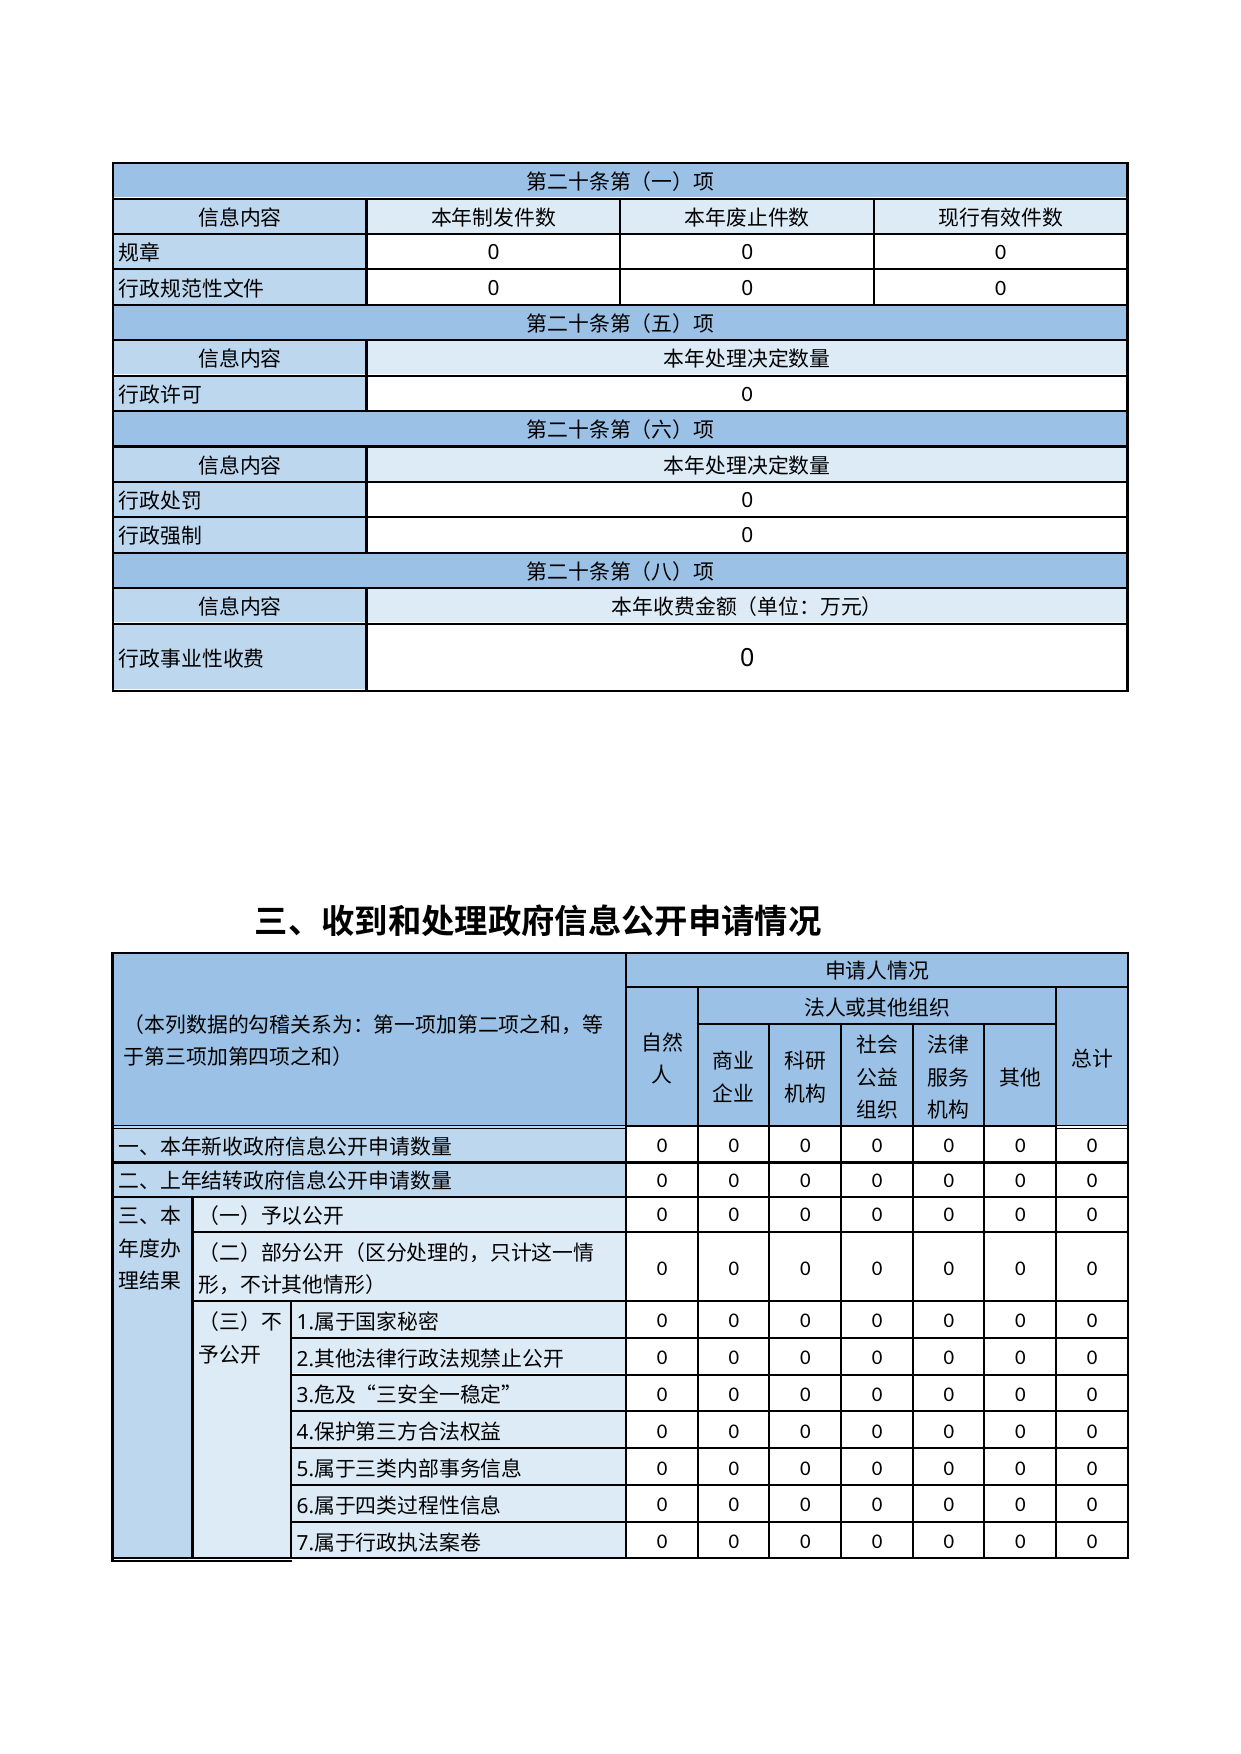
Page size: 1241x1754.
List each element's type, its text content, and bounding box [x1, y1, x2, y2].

table_cell 0 [914, 1412, 983, 1447]
table_cell 0 [627, 1449, 697, 1484]
table_cell 0 [914, 1449, 983, 1484]
table_cell 0 [770, 1164, 840, 1196]
table_cell 4.保护第三方合法权益 [292, 1412, 625, 1447]
table_cell 0 [842, 1376, 912, 1410]
table_cell 0 [699, 1339, 768, 1373]
table_cell 2.其他法律行政法规禁止公开 [292, 1339, 625, 1373]
table_cell 0 [368, 377, 1126, 410]
table_cell 0 [914, 1198, 983, 1231]
table_cell 0 [914, 1376, 983, 1410]
table_cell 0 [842, 1339, 912, 1373]
table_cell 0 [368, 518, 1126, 552]
table_cell 0 [1057, 1523, 1127, 1557]
table_cell 信息内容 [114, 448, 365, 481]
table_cell 0 [627, 1376, 697, 1410]
table_cell 0 [842, 1486, 912, 1521]
table_cell 行政处罚 [114, 483, 365, 516]
table_cell 0 [985, 1302, 1055, 1337]
table_cell 7.属于行政执法案卷 [292, 1523, 625, 1557]
table_header 申请人情况 [627, 954, 1127, 986]
table_cell 0 [627, 1486, 697, 1521]
table_cell 行政强制 [114, 518, 365, 552]
table_cell 0 [1057, 1486, 1127, 1521]
table_cell 一、本年新收政府信息公开申请数量 [114, 1129, 625, 1161]
table_cell 0 [368, 235, 619, 268]
table_cell 0 [699, 1164, 768, 1196]
table_cell 0 [914, 1486, 983, 1521]
table_cell 0 [914, 1339, 983, 1373]
table_cell 0 [368, 625, 1126, 689]
table_cell 0 [914, 1302, 983, 1337]
table_cell 0 [985, 1376, 1055, 1410]
table_cell 0 [1057, 1412, 1127, 1447]
table_cell 0 [627, 1127, 697, 1161]
table_cell 0 [770, 1339, 840, 1373]
table_cell 0 [699, 1302, 768, 1337]
table_cell 行政许可 [114, 377, 365, 410]
table_cell 0 [842, 1164, 912, 1196]
table_cell 0 [627, 1412, 697, 1447]
table_cell 其他 [985, 1025, 1055, 1125]
table_cell 0 [842, 1127, 912, 1161]
table_cell 自然人 [627, 988, 697, 1125]
table_cell 0 [627, 1198, 697, 1231]
table_cell 本年处理决定数量 [368, 448, 1126, 481]
table_cell 5.属于三类内部事务信息 [292, 1449, 625, 1484]
table_cell 0 [699, 1233, 768, 1300]
table_cell 0 [627, 1523, 697, 1557]
table_cell 0 [1057, 1449, 1127, 1484]
table_cell 信息内容 [114, 341, 365, 374]
table_cell 3.危及“三安全一稳定” [292, 1376, 625, 1410]
table_cell 0 [1057, 1339, 1127, 1373]
table_cell 0 [770, 1302, 840, 1337]
table_cell 0 [842, 1302, 912, 1337]
table_cell 二、上年结转政府信息公开申请数量 [114, 1164, 625, 1196]
text 三、收到和处理政府信息公开申请情况 [187, 887, 1053, 952]
table_cell 0 [914, 1523, 983, 1557]
table_cell 0 [621, 235, 873, 268]
table_cell 规章 [114, 235, 365, 268]
table_cell 0 [842, 1233, 912, 1300]
table_cell 行政事业性收费 [114, 625, 365, 689]
table_cell 本年收费金额（单位：万元） [368, 589, 1126, 622]
table_cell 0 [627, 1164, 697, 1196]
table_cell 0 [985, 1412, 1055, 1447]
table_cell 0 [627, 1302, 697, 1337]
table_cell 0 [985, 1233, 1055, 1300]
table_cell 第二十条第（五）项 [114, 306, 1126, 339]
table_cell （一）予以公开 [194, 1198, 625, 1231]
table_cell 现行有效件数 [875, 200, 1126, 233]
table_cell 0 [770, 1198, 840, 1231]
table_cell 0 [914, 1164, 983, 1196]
table_cell （三）不予公开 [194, 1302, 290, 1557]
table_cell 本年制发件数 [368, 200, 619, 233]
table_cell 信息内容 [114, 589, 365, 622]
table_cell 第二十条第（六）项 [114, 412, 1126, 445]
table_cell 0 [985, 1127, 1055, 1161]
table_cell 0 [985, 1339, 1055, 1373]
table_cell 科研 机构 [770, 1025, 840, 1125]
table_cell 0 [621, 270, 873, 304]
table_cell 0 [770, 1486, 840, 1521]
table_cell 本年处理决定数量 [368, 341, 1126, 374]
table_cell （二）部分公开（区分处理的，只计这一情形，不计其他情形） [194, 1233, 625, 1300]
table_cell 0 [368, 270, 619, 304]
table_cell 0 [914, 1127, 983, 1161]
table_cell 0 [875, 235, 1126, 268]
table_cell 0 [699, 1198, 768, 1231]
table_cell 0 [770, 1523, 840, 1557]
table_cell 0 [842, 1523, 912, 1557]
table_cell 信息内容 [114, 200, 365, 233]
table_cell 6.属于四类过程性信息 [292, 1486, 625, 1521]
table_cell 总计 [1057, 988, 1127, 1125]
table_cell 0 [985, 1486, 1055, 1521]
table_header （本列数据的勾稽关系为：第一项加第二项之和，等于第三项加第四项之和） [114, 954, 625, 1125]
table_cell 0 [368, 483, 1126, 516]
table_cell 商业 企业 [699, 1025, 768, 1125]
table_cell 0 [1057, 1198, 1127, 1231]
table_cell 0 [875, 270, 1126, 304]
table_cell 三、本年度办理结果 [114, 1198, 191, 1557]
table_cell 0 [699, 1376, 768, 1410]
table_cell 0 [627, 1339, 697, 1373]
table_cell 0 [699, 1412, 768, 1447]
table_cell 0 [699, 1449, 768, 1484]
table_cell 0 [699, 1127, 768, 1161]
table_cell 0 [1057, 1376, 1127, 1410]
table_cell 0 [770, 1449, 840, 1484]
table_cell 法律服务机构 [914, 1025, 983, 1125]
table_cell 0 [985, 1523, 1055, 1557]
table_cell 本年废止件数 [621, 200, 873, 233]
table_cell 0 [699, 1486, 768, 1521]
table_cell 1.属于国家秘密 [292, 1302, 625, 1337]
table_cell 法人或其他组织 [699, 988, 1055, 1023]
table_cell 0 [842, 1449, 912, 1484]
table_cell 0 [842, 1412, 912, 1447]
table_cell 0 [842, 1198, 912, 1231]
table_cell 0 [985, 1198, 1055, 1231]
table_cell 0 [985, 1449, 1055, 1484]
table_cell 0 [1057, 1129, 1127, 1161]
table_cell 0 [985, 1164, 1055, 1196]
table_header 第二十条第（一）项 [114, 164, 1126, 197]
table_cell 社会公益组织 [842, 1025, 912, 1125]
table_cell 0 [770, 1233, 840, 1300]
table_cell 0 [914, 1233, 983, 1300]
table_cell 0 [699, 1523, 768, 1557]
table_cell 行政规范性文件 [114, 270, 365, 304]
table_cell 第二十条第（八）项 [114, 554, 1126, 587]
table_cell 0 [770, 1376, 840, 1410]
table_cell 0 [1057, 1164, 1127, 1196]
table_cell 0 [770, 1412, 840, 1447]
table_cell 0 [1057, 1233, 1127, 1300]
table_cell 0 [770, 1127, 840, 1161]
table_cell 0 [1057, 1302, 1127, 1337]
table_cell 0 [627, 1233, 697, 1300]
